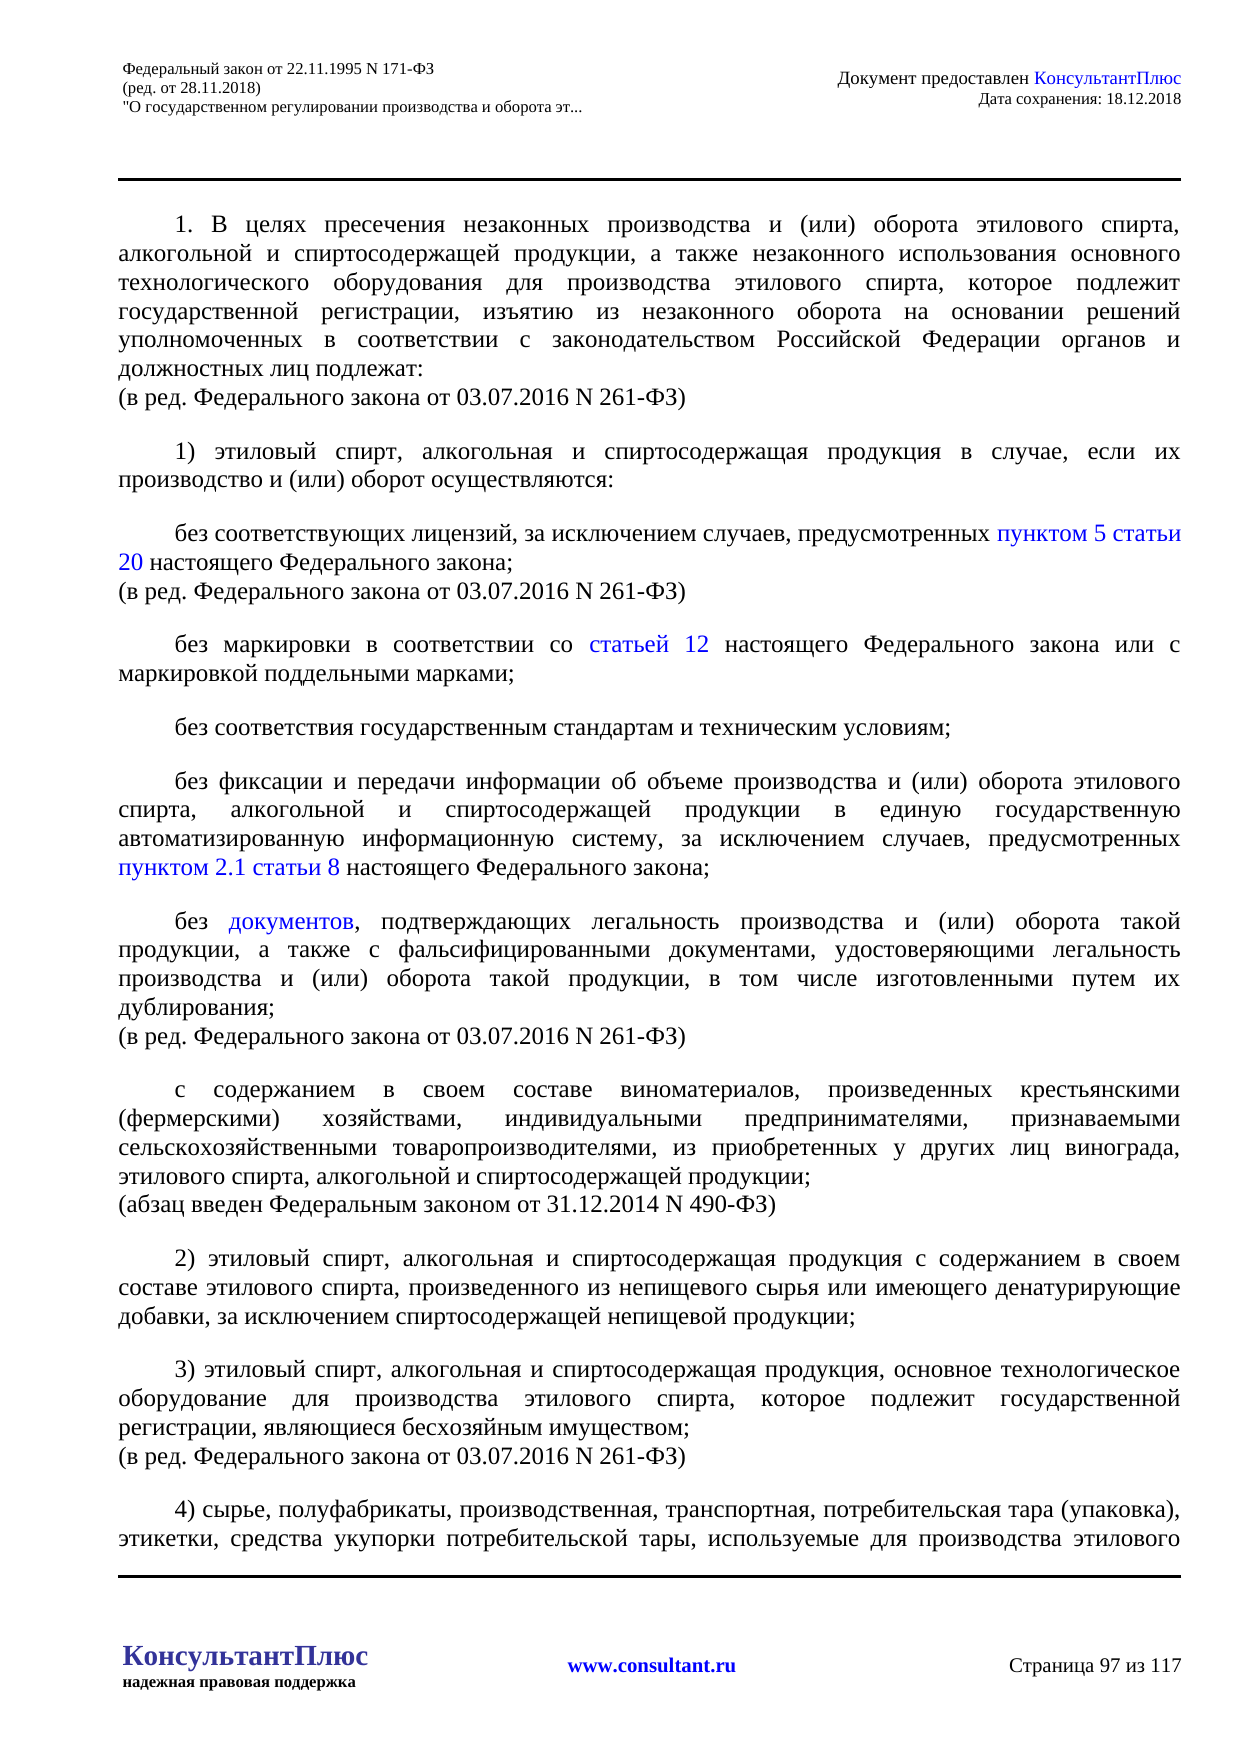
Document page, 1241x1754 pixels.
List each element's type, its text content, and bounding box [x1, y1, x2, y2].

text 2) этиловый спирт, алкогольная и спиртосодержащая продукция с содержанием в своем составе этилового спирта, произведенного из непищевого сырья или имеющего денатурирующие добавки, за исключением спиртосодержащей непищевой продукции; [118, 1243, 1181, 1329]
text (абзац введен Федеральным законом от 31.12.2014 N 490-ФЗ) [118, 1189, 1181, 1218]
text без маркировки в соответствии со статьей 12 настоящего Федерального закона или с маркировкой поддельными марками; [118, 629, 1181, 687]
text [118, 1494, 1181, 1552]
text (в ред. Федерального закона от 03.07.2016 N 261-ФЗ) [118, 1441, 1181, 1469]
text без соответствия государственным стандартам и техническим условиям; [118, 712, 1181, 741]
text без соответствующих лицензий, за исключением случаев, предусмотренных пунктом 5 статьи 20 настоящего Федерального закона; [118, 518, 1181, 576]
text без документов, подтверждающих легальность производства и (или) оборота такой продукции, а также с фальсифицированными документами, удостоверяющими легальность производства и (или) оборота такой продукции, в том числе изготовленными путем их дублирования; [118, 906, 1181, 1021]
text (в ред. Федерального закона от 03.07.2016 N 261-ФЗ) [118, 382, 1181, 411]
text (в ред. Федерального закона от 03.07.2016 N 261-ФЗ) [118, 1021, 1181, 1049]
text (в ред. Федерального закона от 03.07.2016 N 261-ФЗ) [118, 576, 1181, 604]
text без фиксации и передачи информации об объеме производства и (или) оборота этилового спирта, алкогольной и спиртосодержащей продукции в единую государственную автоматизированную информационную систему, за исключением случаев, предусмотренных пунктом 2.1 статьи 8 настоящего Федерального закона; [118, 766, 1181, 881]
text с содержанием в своем составе виноматериалов, произведенных крестьянскими (фермерскими) хозяйствами, индивидуальными предпринимателями, признаваемыми сельскохозяйственными товаропроизводителями, из приобретенных у других лиц винограда, этилового спирта, алкогольной и спиртосодержащей продукции; [118, 1074, 1181, 1189]
text 1. В целях пресечения незаконных производства и (или) оборота этилового спирта, алкогольной и спиртосодержащей продукции, а также незаконного использования основного технологического оборудования для производства этилового спирта, которое подлежит государственной регистрации, изъятию из незаконного оборота на основании решений уполномоченных в соответствии с законодательством Российской Федерации органов и должностных лиц подлежат: [118, 209, 1181, 382]
text 3) этиловый спирт, алкогольная и спиртосодержащая продукция, основное технологическое оборудование для производства этилового спирта, которое подлежит государственной регистрации, являющиеся бесхозяйным имуществом; [118, 1354, 1181, 1441]
text 1) этиловый спирт, алкогольная и спиртосодержащая продукция в случае, если их производство и (или) оборот осуществляются: [118, 436, 1181, 493]
